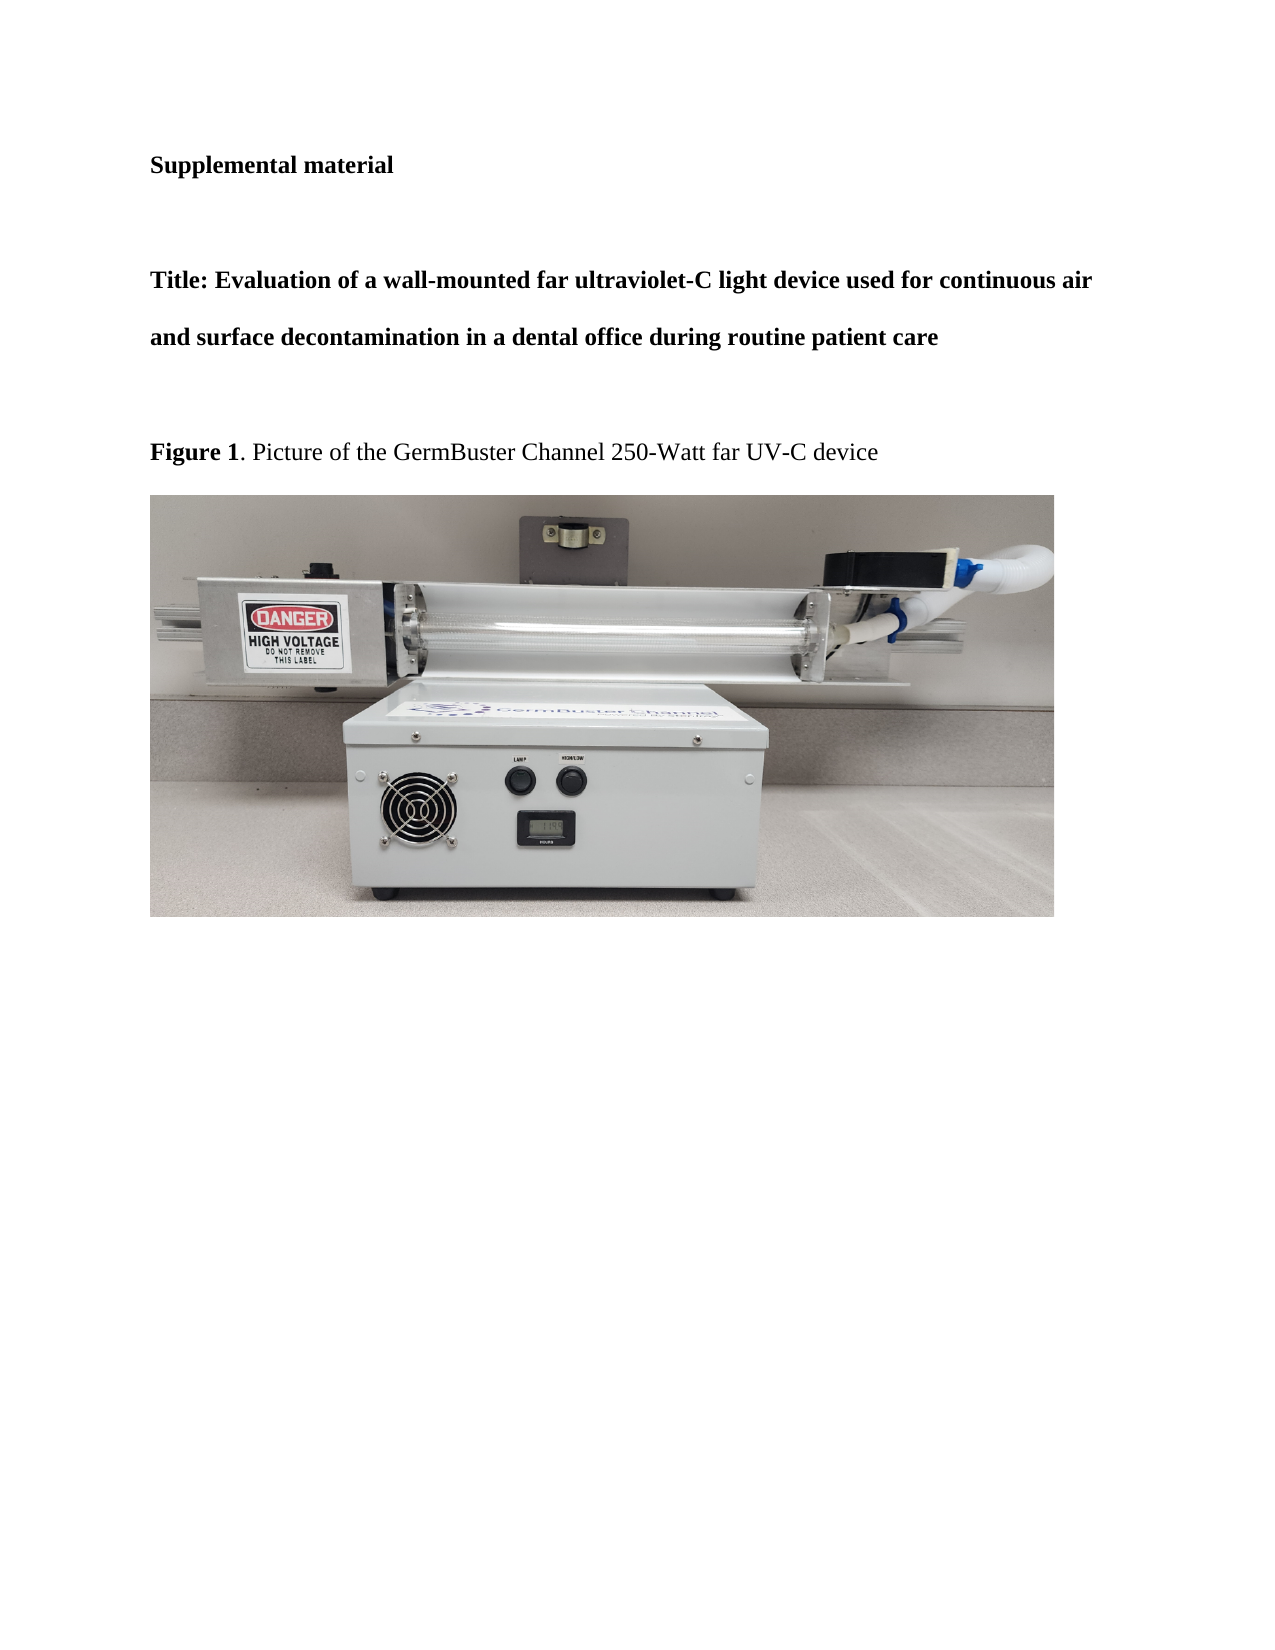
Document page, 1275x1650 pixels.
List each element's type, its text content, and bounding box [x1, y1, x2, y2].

text Figure 1. Picture of the GermBuster Channel 250-Watt far UV-C device [150, 437, 1125, 466]
picture [150, 495, 1055, 917]
text Title: Evaluation of a wall-mounted far ultraviolet-C light device used for continuous air and surface decontamination in a dental office during routine patient care [150, 265, 1125, 351]
text Supplemental material [150, 150, 1125, 179]
